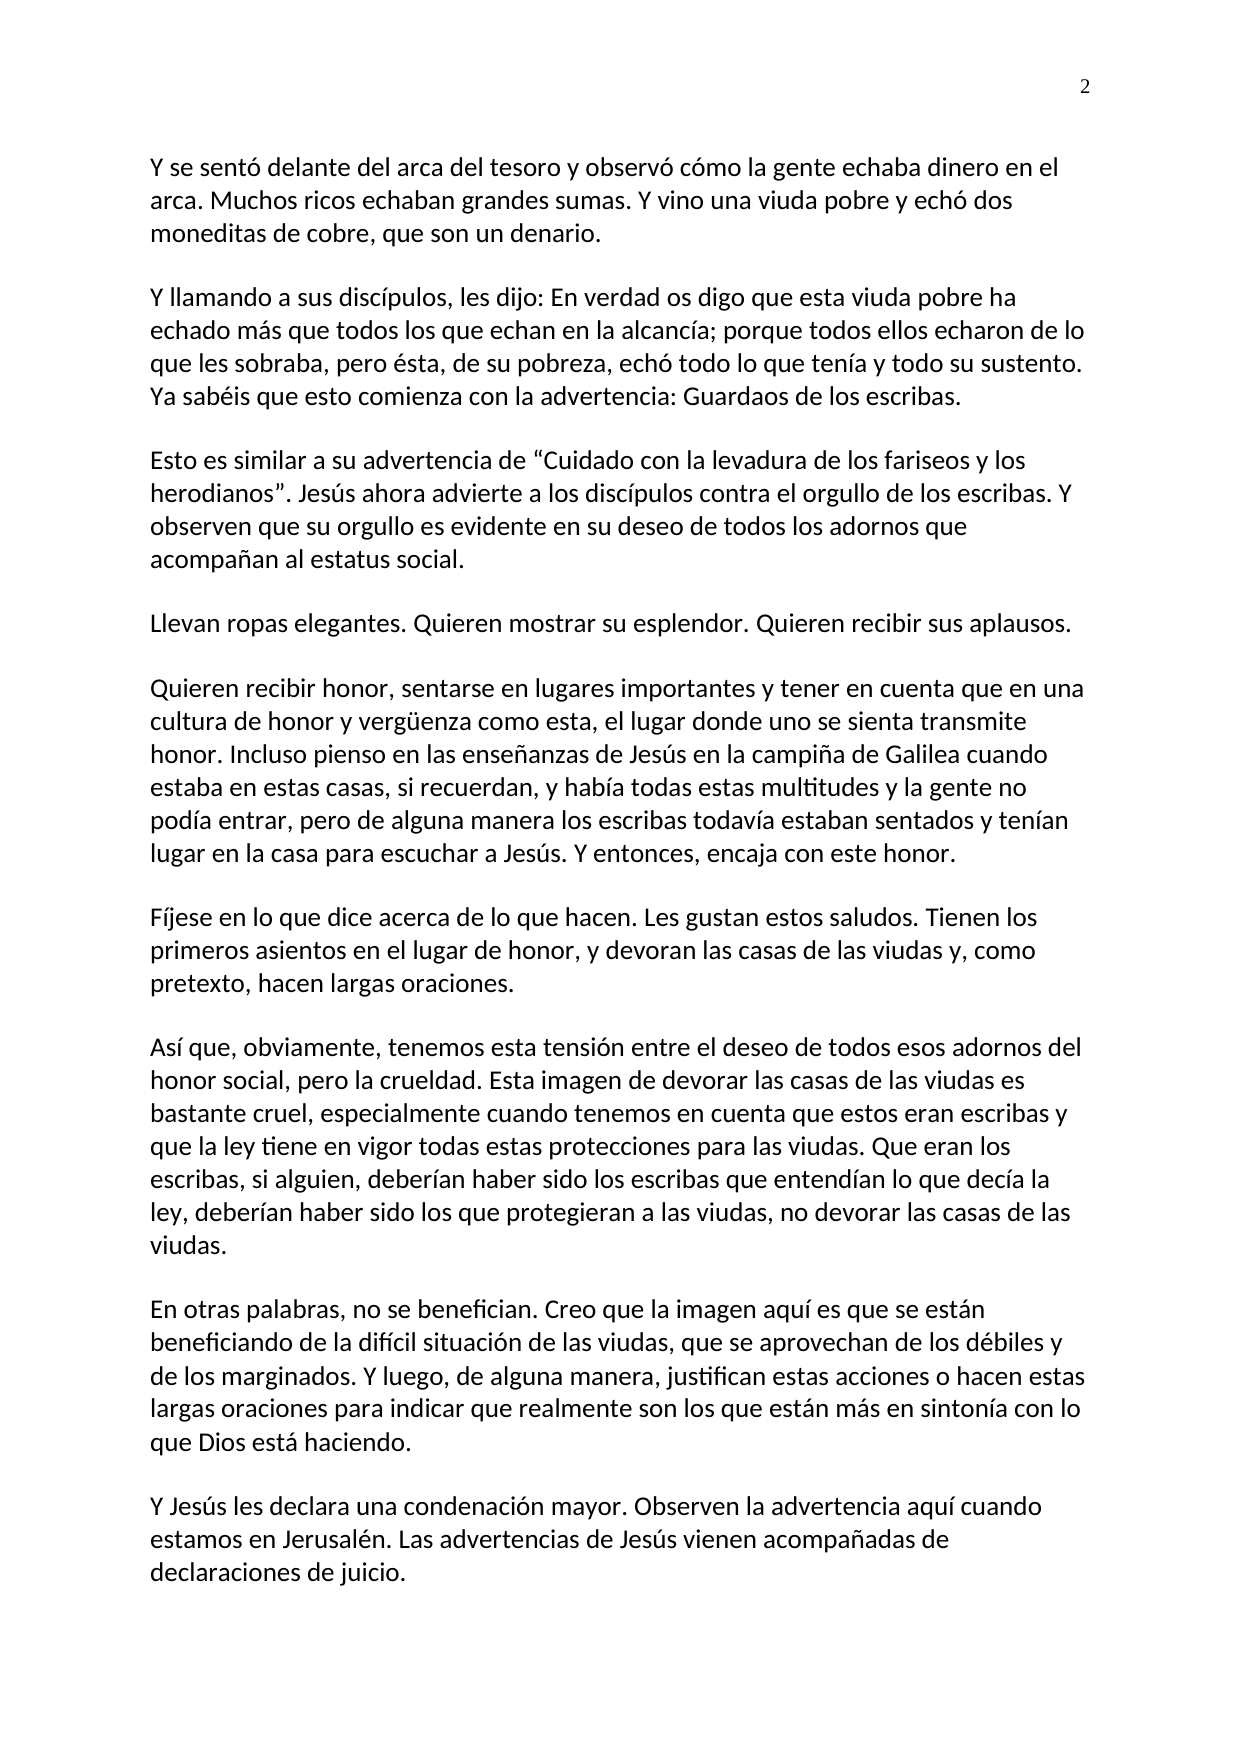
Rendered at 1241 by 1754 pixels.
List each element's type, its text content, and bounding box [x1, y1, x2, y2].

text Quieren recibir honor, sentarse en lugares importantes y tener en cuenta que en una cultura de honor y vergüenza como esta, el lugar donde uno se sienta transmite honor. Incluso pienso en las enseñanzas de Jesús en la campiña de Galilea cuando estaba en estas casas, si recuerdan, y había todas estas multitudes y la gente no podía entrar, pero de alguna manera los escribas todavía estaban sentados y tenían lugar en la casa para escuchar a Jesús. Y entonces, encaja con este honor. [150, 671, 1090, 869]
text Fíjese en lo que dice acerca de lo que hacen. Les gustan estos saludos. Tienen los primeros asientos en el lugar de honor, y devoran las casas de las viudas y, como pretexto, hacen largas oraciones. [150, 900, 1090, 999]
text Y se sentó delante del arca del tesoro y observó cómo la gente echaba dinero en el arca. Muchos ricos echaban grandes sumas. Y vino una viuda pobre y echó dos moneditas de cobre, que son un denario. [150, 150, 1090, 249]
text Llevan ropas elegantes. Quieren mostrar su esplendor. Quieren recibir sus aplausos. [150, 607, 1090, 640]
text Y Jesús les declara una condenación mayor. Observen la advertencia aquí cuando estamos en Jerusalén. Las advertencias de Jesús vienen acompañadas de declaraciones de juicio. [150, 1489, 1090, 1588]
text En otras palabras, no se benefician. Creo que la imagen aquí es que se están beneficiando de la difícil situación de las viudas, que se aprovechan de los débiles y de los marginados. Y luego, de alguna manera, justifican estas acciones o hacen estas largas oraciones para indicar que realmente son los que están más en sintonía con lo que Dios está haciendo. [150, 1293, 1090, 1458]
text Así que, obviamente, tenemos esta tensión entre el deseo de todos esos adornos del honor social, pero la crueldad. Esta imagen de devorar las casas de las viudas es bastante cruel, especialmente cuando tenemos en cuenta que estos eran escribas y que la ley tiene en vigor todas estas protecciones para las viudas. Que eran los escribas, si alguien, deberían haber sido los escribas que entendían lo que decía la ley, deberían haber sido los que protegieran a las viudas, no devorar las casas de las viudas. [150, 1030, 1090, 1261]
text Y llamando a sus discípulos, les dijo: En verdad os digo que esta viuda pobre ha echado más que todos los que echan en la alcancía; porque todos ellos echaron de lo que les sobraba, pero ésta, de su pobreza, echó todo lo que tenía y todo su sustento. Ya sabéis que esto comienza con la advertencia: Guardaos de los escribas. [150, 280, 1090, 412]
text Esto es similar a su advertencia de “Cuidado con la levadura de los fariseos y los herodianos”. Jesús ahora advierte a los discípulos contra el orgullo de los escribas. Y observen que su orgullo es evidente en su deseo de todos los adornos que acompañan al estatus social. [150, 443, 1090, 576]
